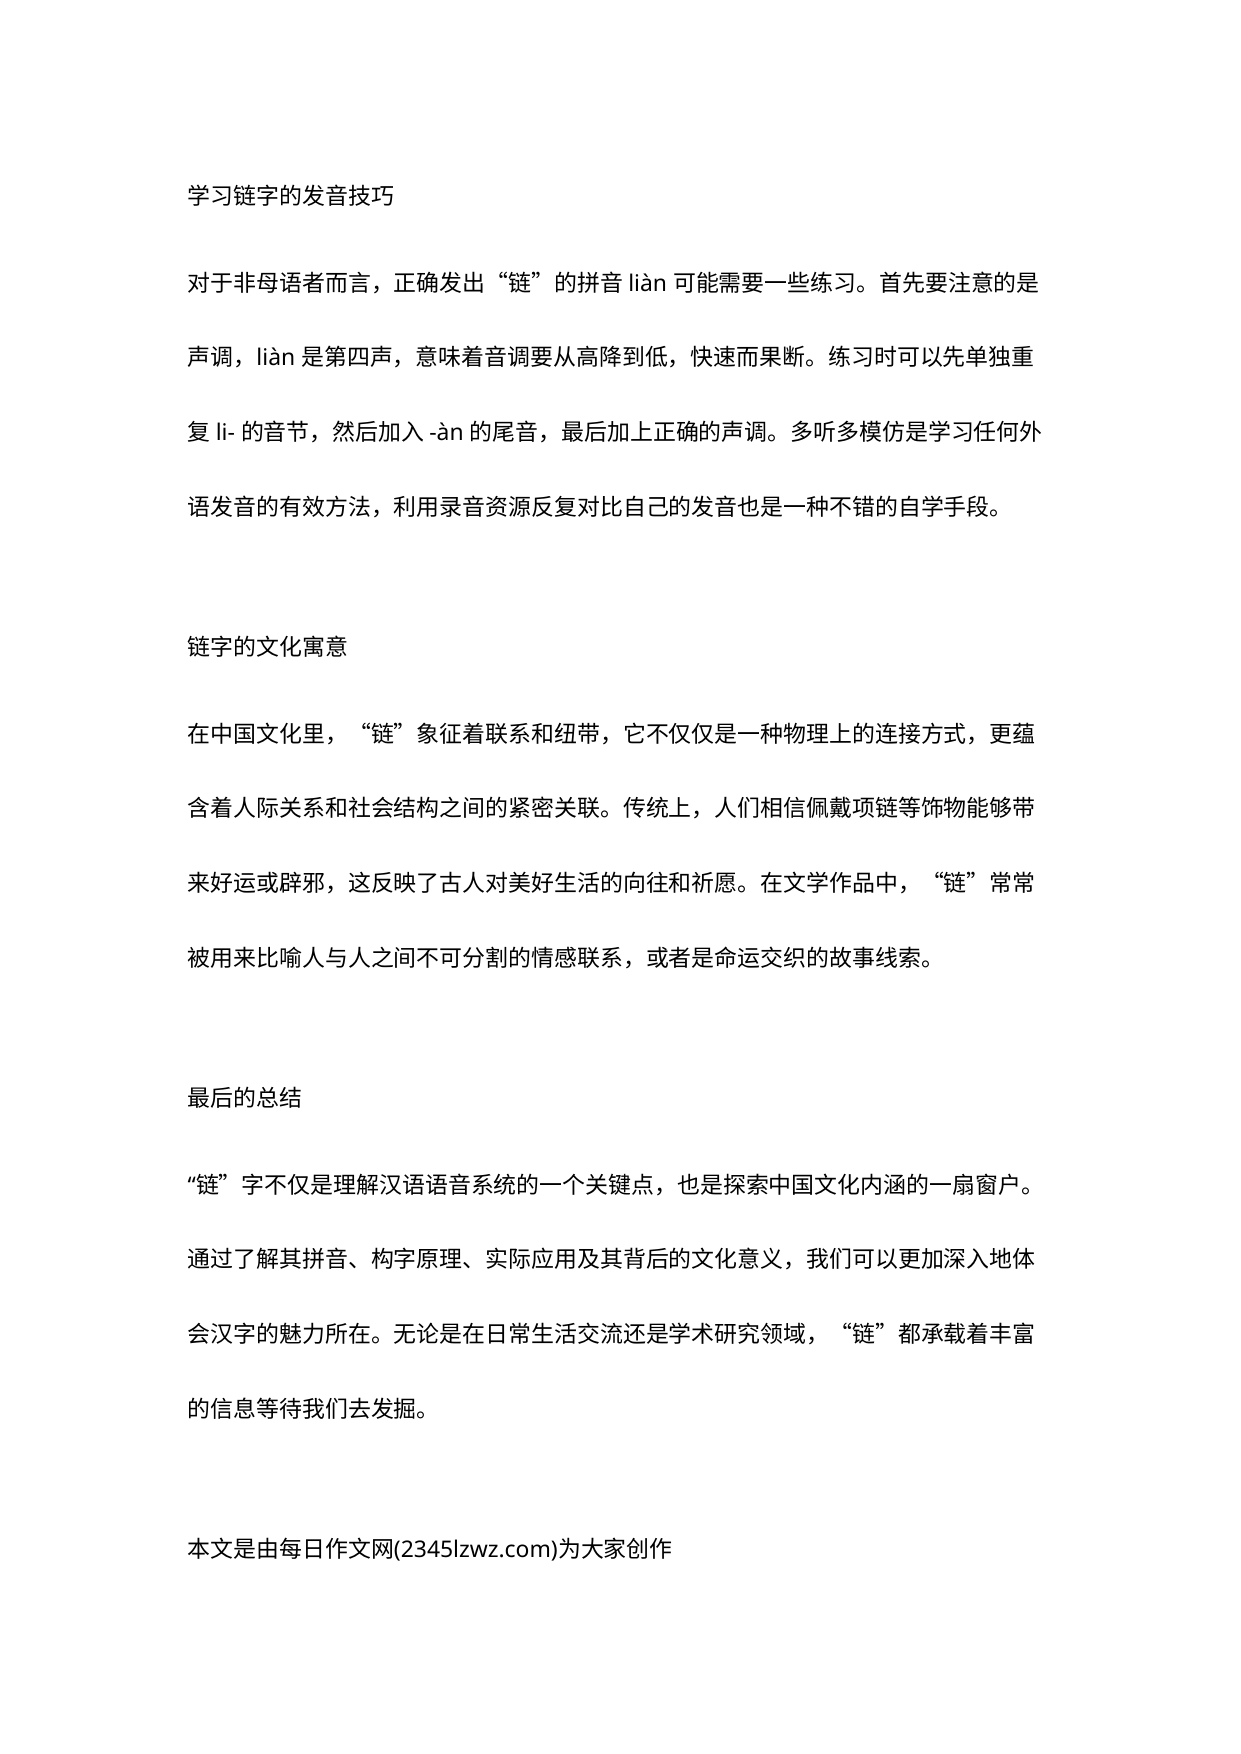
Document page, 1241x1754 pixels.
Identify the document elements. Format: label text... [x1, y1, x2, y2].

text 学习链字的发音技巧 [187, 162, 1053, 227]
text 链字的文化寓意 [187, 613, 1053, 678]
text 对于非母语者而言，正确发出“链”的拼音 liàn 可能需要一些练习。首先要注意的是声调，liàn 是第四声，意味着音调要从高降到低，快速而果断。练习时可以先单独重复 li- 的音节，然后加入 -àn 的尾音，最后加上正确的声调。多听多模仿是学习任何外语发音的有效方法，利用录音资源反复对比自己的发音也是一种不错的自学手段。 [187, 248, 1053, 538]
text 在中国文化里，“链”象征着联系和纽带，它不仅仅是一种物理上的连接方式，更蕴含着人际关系和社会结构之间的紧密关联。传统上，人们相信佩戴项链等饰物能够带来好运或辟邪，这反映了古人对美好生活的向往和祈愿。在文学作品中，“链”常常被用来比喻人与人之间不可分割的情感联系，或者是命运交织的故事线索。 [187, 699, 1053, 989]
text 最后的总结 [187, 1064, 1053, 1129]
text 本文是由每日作文网(2345lzwz.com)为大家创作 [187, 1515, 1053, 1580]
text “链”字不仅是理解汉语语音系统的一个关键点，也是探索中国文化内涵的一扇窗户。通过了解其拼音、构字原理、实际应用及其背后的文化意义，我们可以更加深入地体会汉字的魅力所在。无论是在日常生活交流还是学术研究领域，“链”都承载着丰富的信息等待我们去发掘。 [187, 1151, 1053, 1440]
